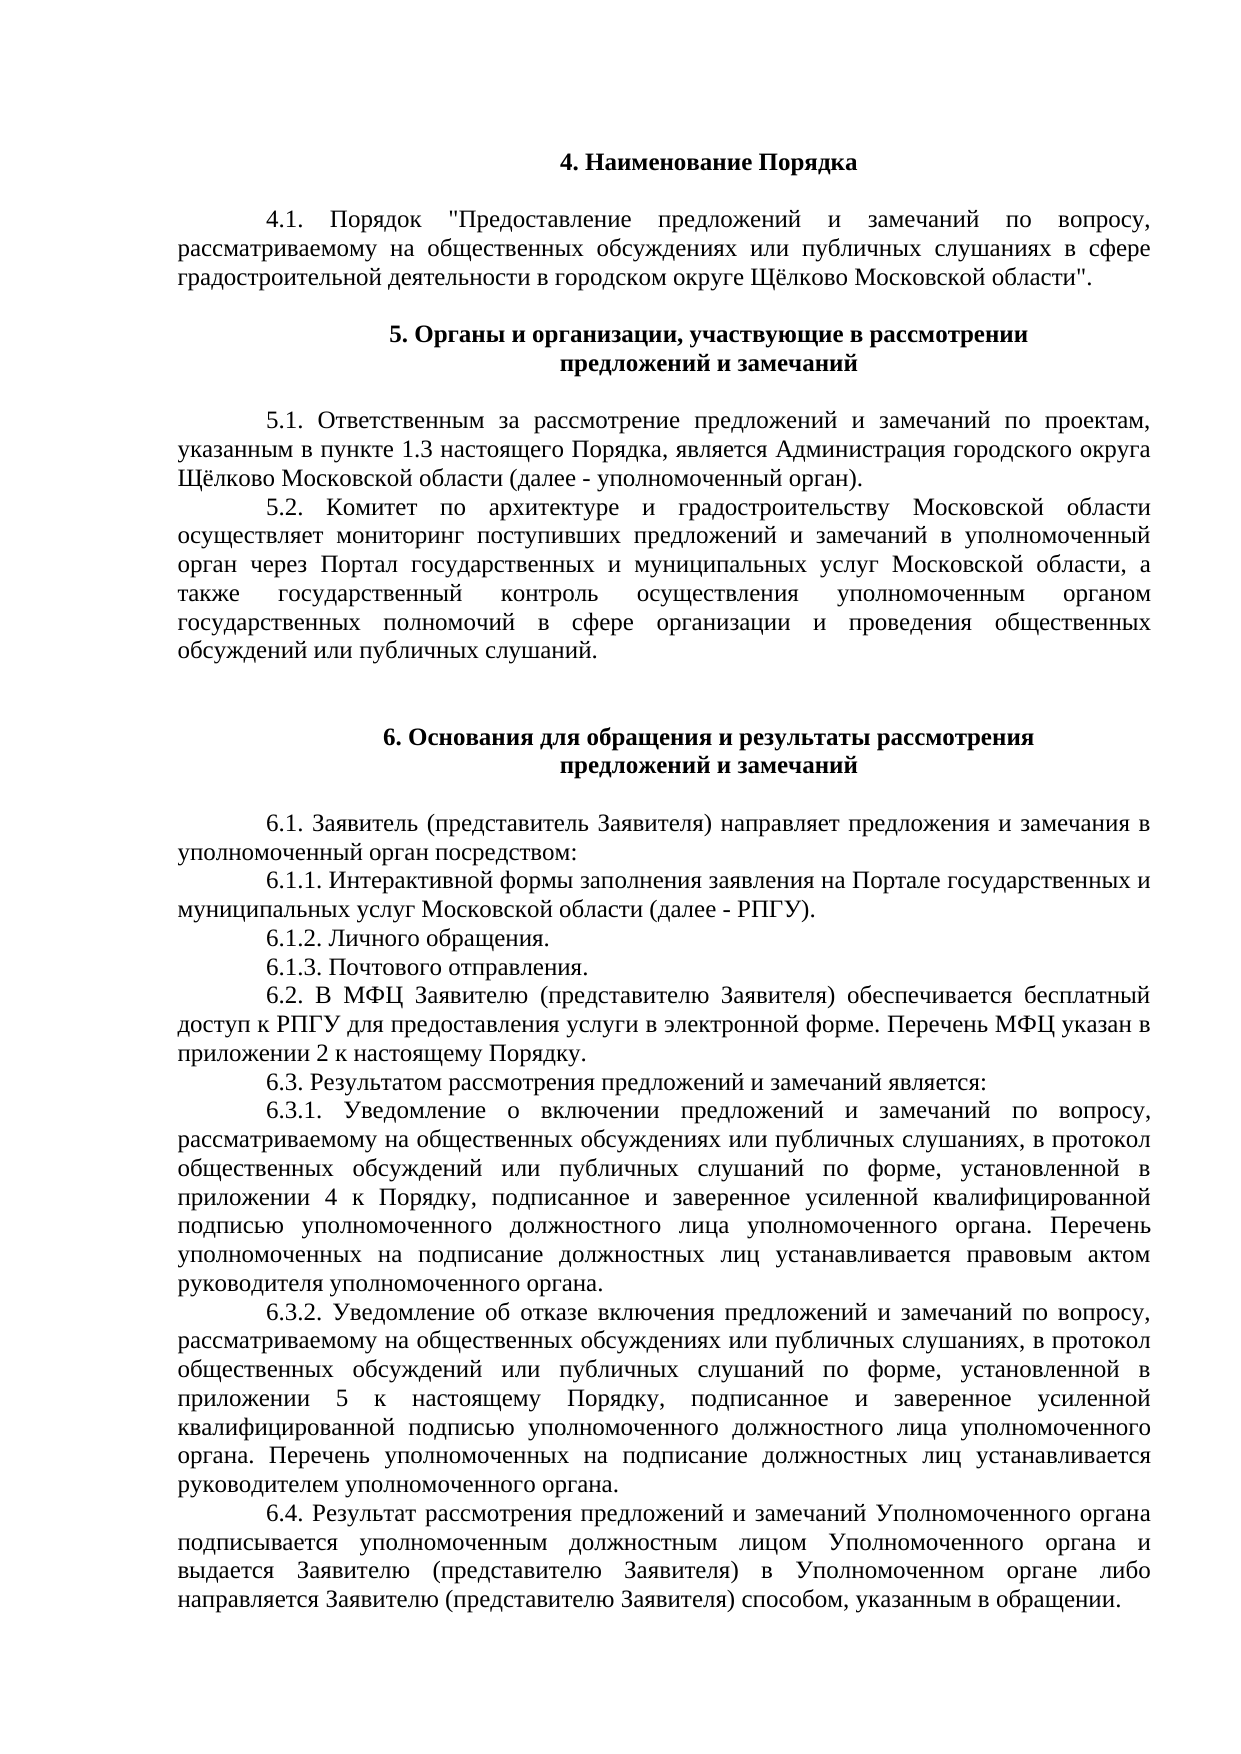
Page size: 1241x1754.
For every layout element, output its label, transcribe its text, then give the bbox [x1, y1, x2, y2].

text 6.1.3. Почтового отправления. [177, 952, 1152, 981]
text 6.1. Заявитель (представитель Заявителя) направляет предложения и замечания в уполномоченный орган посредством: [177, 808, 1152, 866]
text 6.3.2. Уведомление об отказе включения предложений и замечаний по вопросу, рассматриваемому на общественных обсуждениях или публичных слушаниях, в протокол общественных обсуждений или публичных слушаний по форме, установленной в приложении 5 к настоящему Порядку, подписанное и заверенное усиленной квалифицированной подписью уполномоченного должностного лица уполномоченного органа. Перечень уполномоченных на подписание должностных лиц устанавливается руководителем уполномоченного органа. [177, 1297, 1152, 1498]
text 6.2. В МФЦ Заявителю (представителю Заявителя) обеспечивается бесплатный доступ к РПГУ для предоставления услуги в электронной форме. Перечень МФЦ указан в приложении 2 к настоящему Порядку. [177, 981, 1152, 1067]
text 6.4. Результат рассмотрения предложений и замечаний Уполномоченного органа подписывается уполномоченным должностным лицом Уполномоченного органа и выдается Заявителю (представителю Заявителя) в Уполномоченном органе либо направляется Заявителю (представителю Заявителя) способом, указанным в обращении. [177, 1498, 1152, 1613]
text 4.1. Порядок "Предоставление предложений и замечаний по вопросу, рассматриваемому на общественных обсуждениях или публичных слушаниях в сфере градостроительной деятельности в городском округе Щёлково Московской области". [177, 204, 1152, 291]
title предложений и замечаний [177, 751, 1152, 779]
text 6.1.2. Личного обращения. [177, 923, 1152, 952]
text 6.3. Результатом рассмотрения предложений и замечаний является: [177, 1067, 1152, 1096]
title 4. Наименование Порядка [177, 147, 1152, 176]
text 6.3.1. Уведомление о включении предложений и замечаний по вопросу, рассматриваемому на общественных обсуждениях или публичных слушаниях, в протокол общественных обсуждений или публичных слушаний по форме, установленной в приложении 4 к Порядку, подписанное и заверенное усиленной квалифицированной подписью уполномоченного должностного лица уполномоченного органа. Перечень уполномоченных на подписание должностных лиц устанавливается правовым актом руководителя уполномоченного органа. [177, 1096, 1152, 1297]
title 6. Основания для обращения и результаты рассмотрения [177, 722, 1152, 751]
text 6.1.1. Интерактивной формы заполнения заявления на Портале государственных и муниципальных услуг Московской области (далее - РПГУ). [177, 866, 1152, 923]
text 5.1. Ответственным за рассмотрение предложений и замечаний по проектам, указанным в пункте 1.3 настоящего Порядка, является Администрация городского округа Щёлково Московской области (далее - уполномоченный орган). [177, 406, 1152, 492]
title предложений и замечаний [177, 348, 1152, 377]
title 5. Органы и организации, участвующие в рассмотрении [177, 319, 1152, 348]
text 5.2. Комитет по архитектуре и градостроительству Московской области осуществляет мониторинг поступивших предложений и замечаний в уполномоченный орган через Портал государственных и муниципальных услуг Московской области, а также государственный контроль осуществления уполномоченным органом государственных полномочий в сфере организации и проведения общественных обсуждений или публичных слушаний. [177, 492, 1152, 664]
